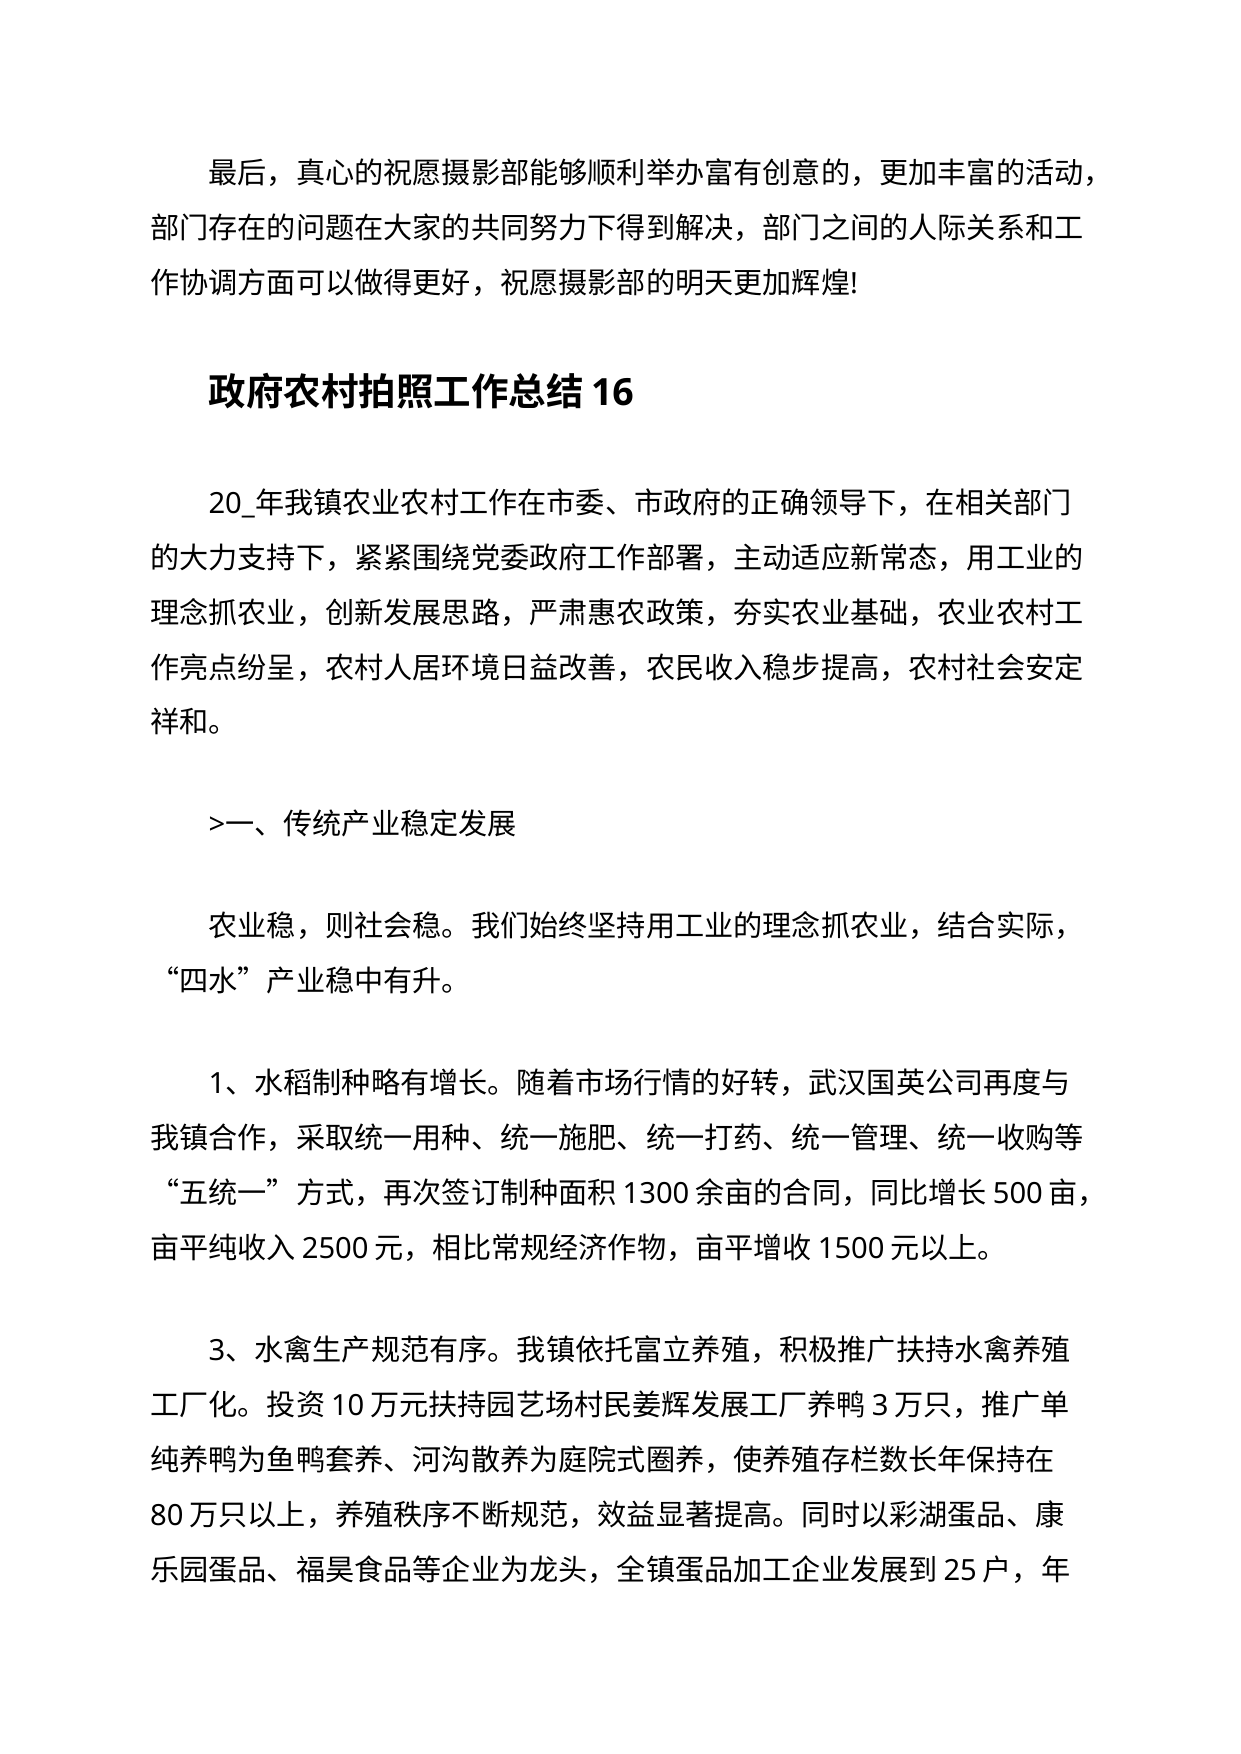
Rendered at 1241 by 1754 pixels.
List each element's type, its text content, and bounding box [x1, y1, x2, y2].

text 政府农村拍照工作总结16 [150, 362, 1090, 416]
text 1、水稻制种略有增长。随着市场行情的好转，武汉国英公司再度与我镇合作，采取统一用种、统一施肥、统一打药、统一管理、统一收购等“五统一”方式，再次签订制种面积1300余亩的合同，同比增长500亩，亩平纯收入2500元，相比常规经济作物，亩平增收1500元以上。 [150, 1059, 1090, 1267]
text 最后，真心的祝愿摄影部能够顺利举办富有创意的，更加丰富的活动，部门存在的问题在大家的共同努力下得到解决，部门之间的人际关系和工作协调方面可以做得更好，祝愿摄影部的明天更加辉煌! [150, 150, 1090, 302]
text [150, 1326, 1090, 1589]
text 20_年我镇农业农村工作在市委、市政府的正确领导下，在相关部门的大力支持下，紧紧围绕党委政府工作部署，主动适应新常态，用工业的理念抓农业，创新发展思路，严肃惠农政策，夯实农业基础，农业农村工作亮点纷呈，农村人居环境日益改善，农民收入稳步提高，农村社会安定祥和。 [150, 479, 1090, 741]
text 农业稳，则社会稳。我们始终坚持用工业的理念抓农业，结合实际，“四水”产业稳中有升。 [150, 903, 1090, 1000]
text >一、传统产业稳定发展 [150, 801, 1090, 843]
